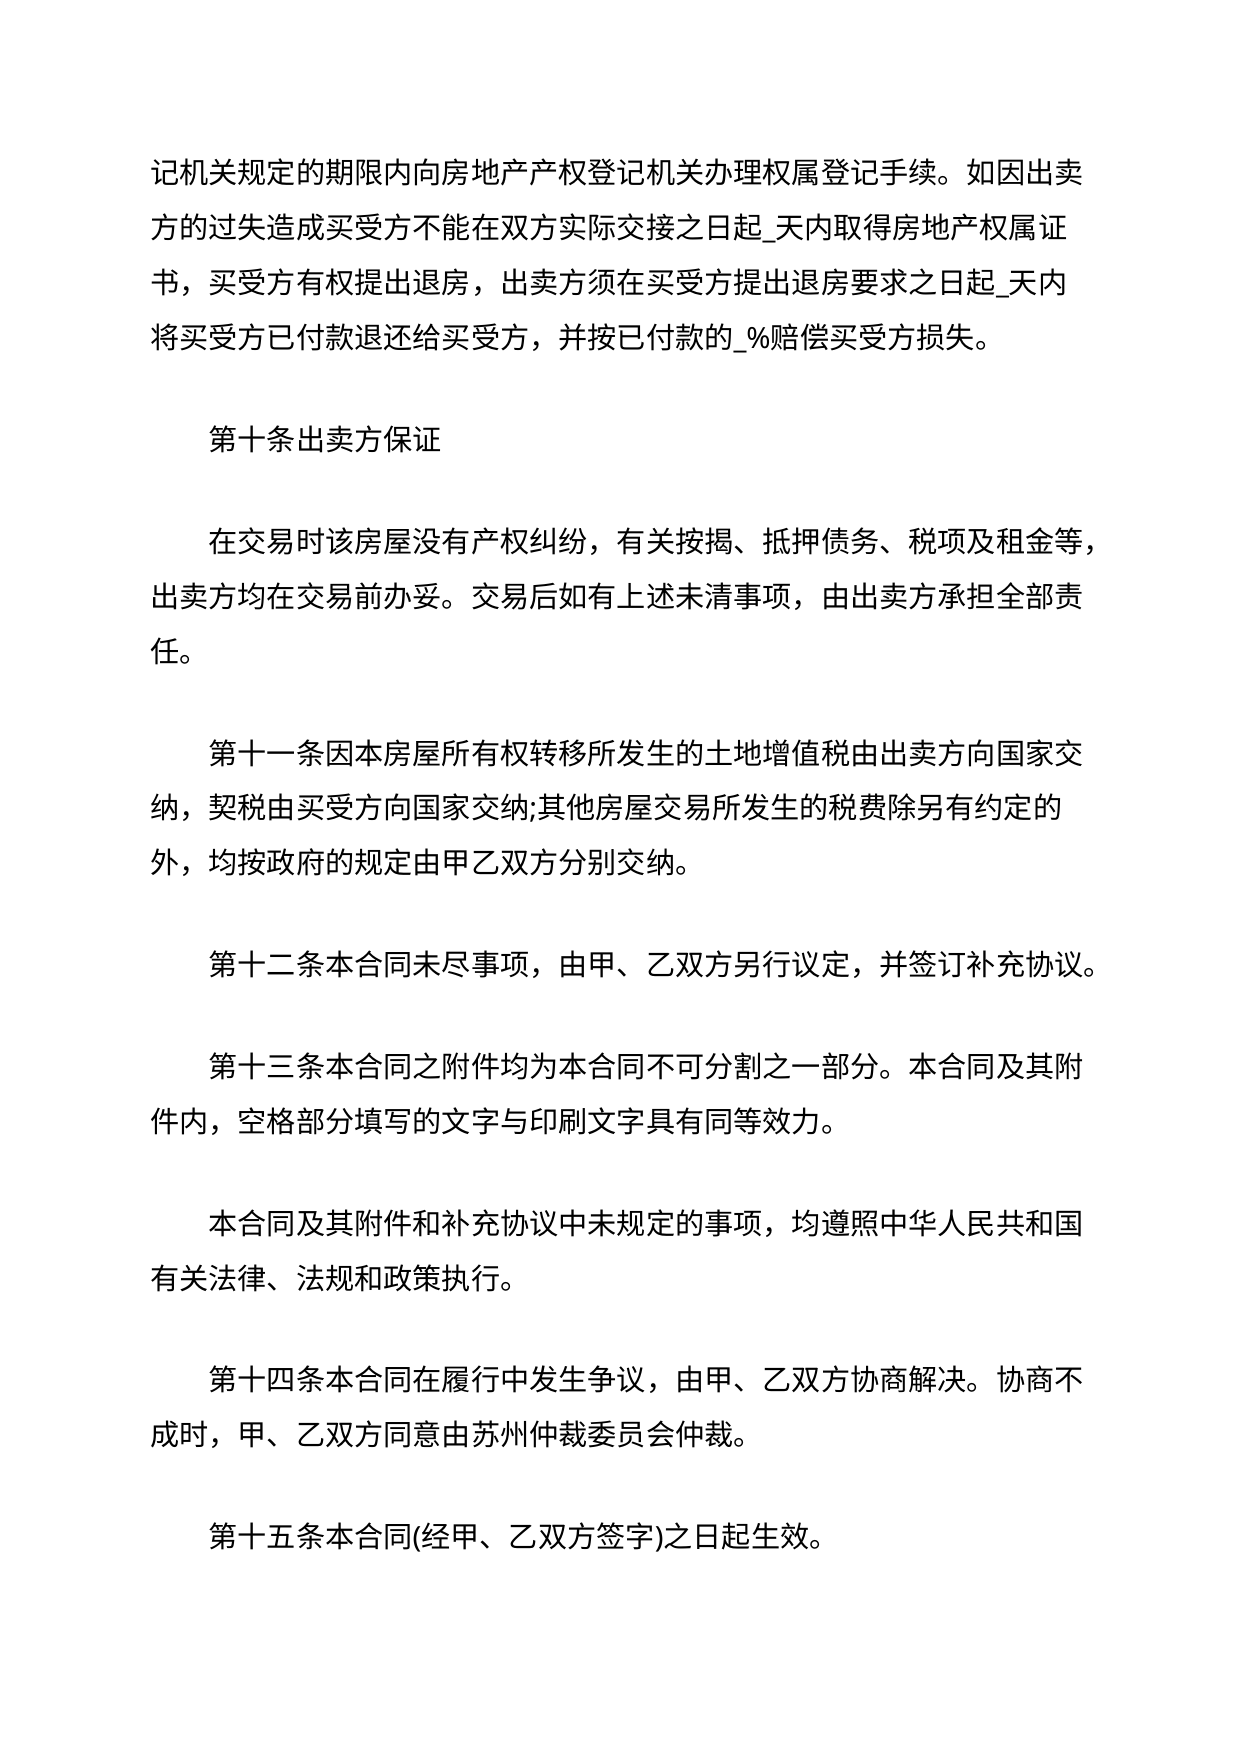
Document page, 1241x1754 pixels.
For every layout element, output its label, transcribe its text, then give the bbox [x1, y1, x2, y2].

text 第十四条本合同在履行中发生争议，由甲、乙双方协商解决。协商不成时，甲、乙双方同意由苏州仲裁委员会仲裁。 [150, 1357, 1090, 1454]
text 第十二条本合同未尽事项，由甲、乙双方另行议定，并签订补充协议。 [150, 942, 1090, 984]
text 第十一条因本房屋所有权转移所发生的土地增值税由出卖方向国家交纳，契税由买受方向国家交纳;其他房屋交易所发生的税费除另有约定的外，均按政府的规定由甲乙双方分别交纳。 [150, 730, 1090, 882]
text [150, 150, 1090, 357]
text 本合同及其附件和补充协议中未规定的事项，均遵照中华人民共和国有关法律、法规和政策执行。 [150, 1200, 1090, 1297]
text 第十条出卖方保证 [150, 417, 1090, 459]
text 第十五条本合同(经甲、乙双方签字)之日起生效。 [150, 1514, 1090, 1556]
text 在交易时该房屋没有产权纠纷，有关按揭、抵押债务、税项及租金等，出卖方均在交易前办妥。交易后如有上述未清事项，由出卖方承担全部责任。 [150, 519, 1090, 671]
text 第十三条本合同之附件均为本合同不可分割之一部分。本合同及其附件内，空格部分填写的文字与印刷文字具有同等效力。 [150, 1044, 1090, 1141]
